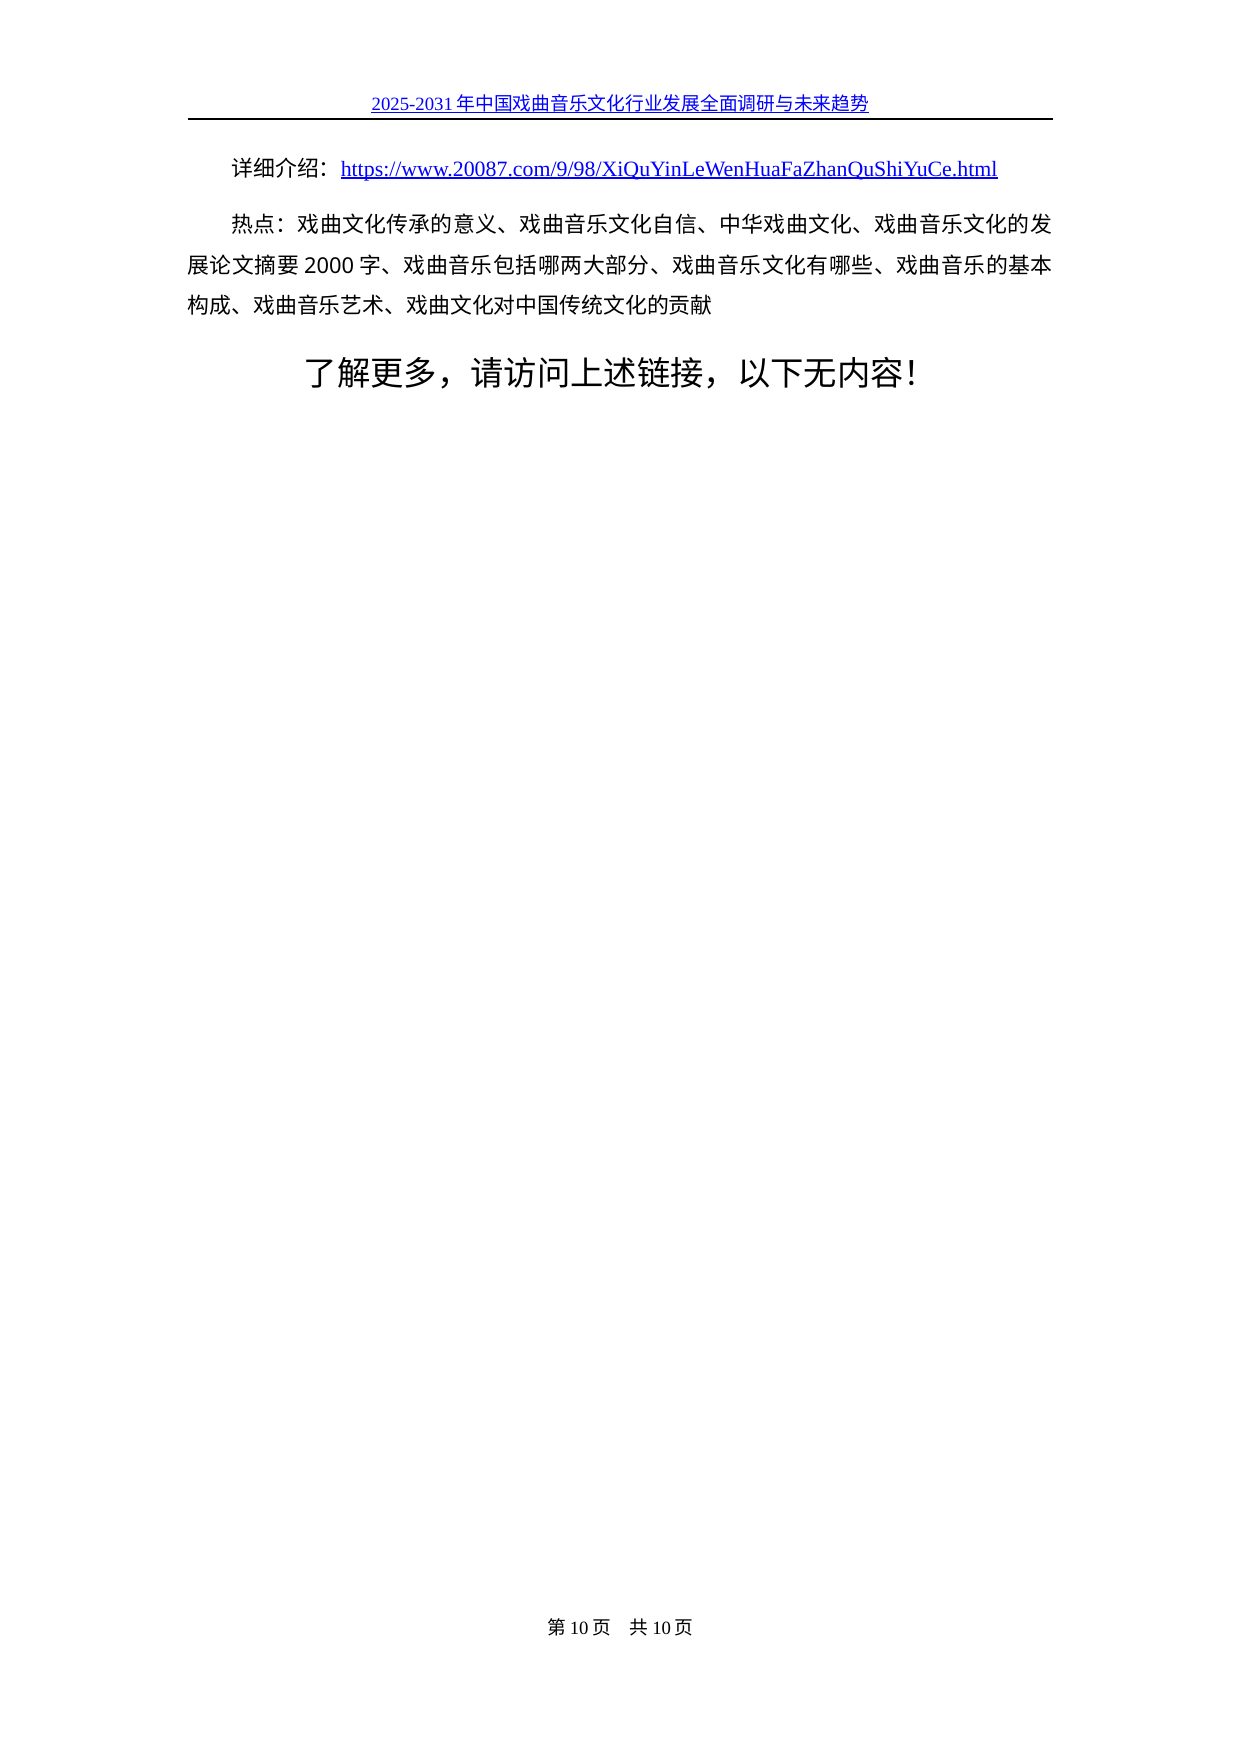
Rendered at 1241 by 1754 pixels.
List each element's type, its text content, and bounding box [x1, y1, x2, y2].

title 了解更多，请访问上述链接，以下无内容！ [187, 338, 1053, 403]
text 详细介绍：https://www.20087.com/9/98/XiQuYinLeWenHuaFaZhanQuShiYuCe.html [187, 150, 1053, 183]
text 热点：戏曲文化传承的意义、戏曲音乐文化自信、中华戏曲文化、戏曲音乐文化的发展论文摘要2000字、戏曲音乐包括哪两大部分、戏曲音乐文化有哪些、戏曲音乐的基本构成、戏曲音乐艺术、戏曲文化对中国传统文化的贡献 [187, 207, 1053, 321]
